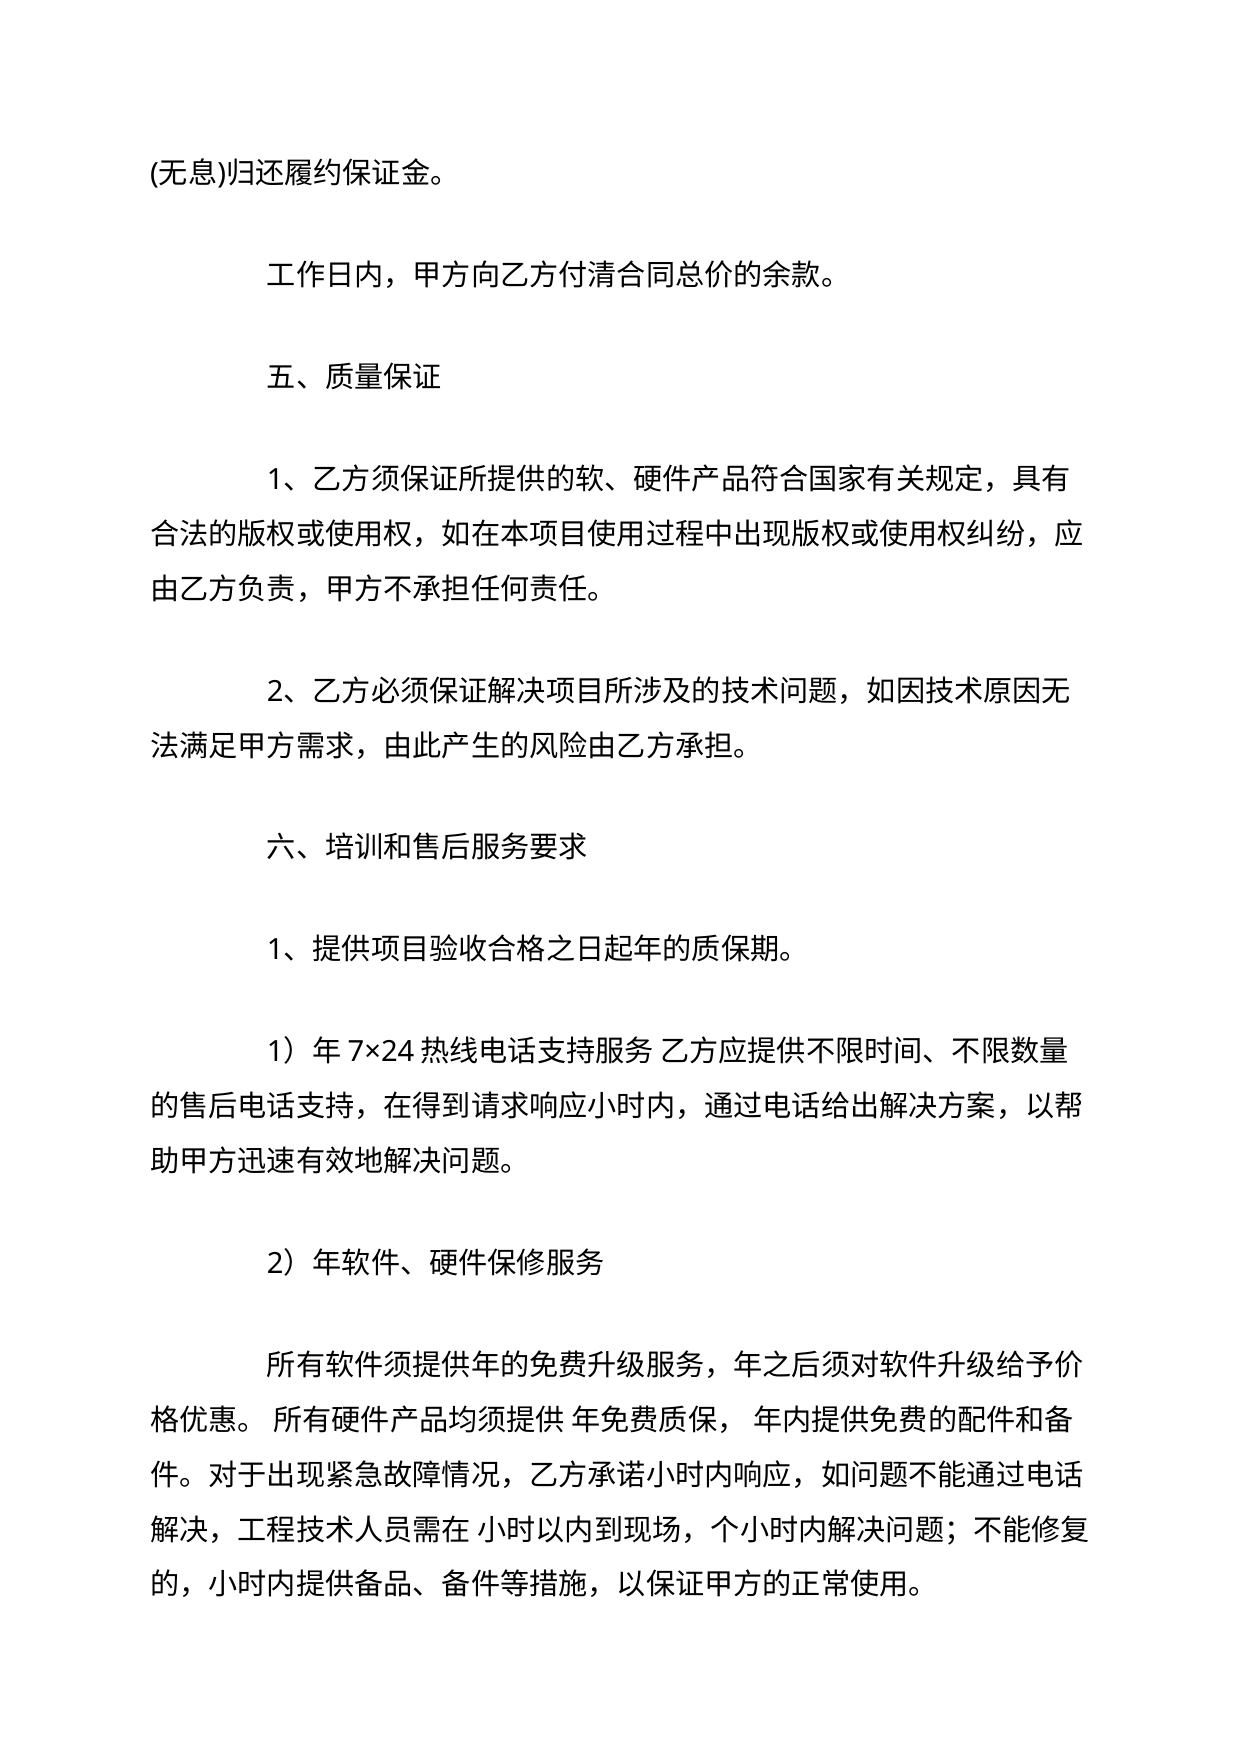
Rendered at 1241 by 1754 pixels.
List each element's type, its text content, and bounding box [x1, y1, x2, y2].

text 2、乙方必须保证解决项目所涉及的技术问题，如因技术原因无法满足甲方需求，由此产生的风险由乙方承担。 [150, 667, 1090, 764]
text 2）年软件、硬件保修服务 [150, 1239, 1090, 1282]
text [150, 150, 1090, 192]
text 1）年7×24热线电话支持服务 乙方应提供不限时间、不限数量的售后电话支持，在得到请求响应小时内，通过电话给出解决方案，以帮助甲方迅速有效地解决问题。 [150, 1028, 1090, 1180]
text 六、培训和售后服务要求 [150, 824, 1090, 866]
text 1、乙方须保证所提供的软、硬件产品符合国家有关规定，具有合法的版权或使用权，如在本项目使用过程中出现版权或使用权纠纷，应由乙方负责，甲方不承担任何责任。 [150, 456, 1090, 608]
text 五、质量保证 [150, 354, 1090, 396]
text 1、提供项目验收合格之日起年的质保期。 [150, 926, 1090, 968]
text 工作日内，甲方向乙方付清合同总价的余款。 [150, 252, 1090, 294]
text 所有软件须提供年的免费升级服务，年之后须对软件升级给予价格优惠。 所有硬件产品均须提供 年免费质保， 年内提供免费的配件和备件。对于出现紧急故障情况，乙方承诺小时内响应，如问题不能通过电话解决，工程技术人员需在 小时以内到现场，个小时内解决问题；不能修复的，小时内提供备品、备件等措施，以保证甲方的正常使用。 [150, 1341, 1090, 1603]
